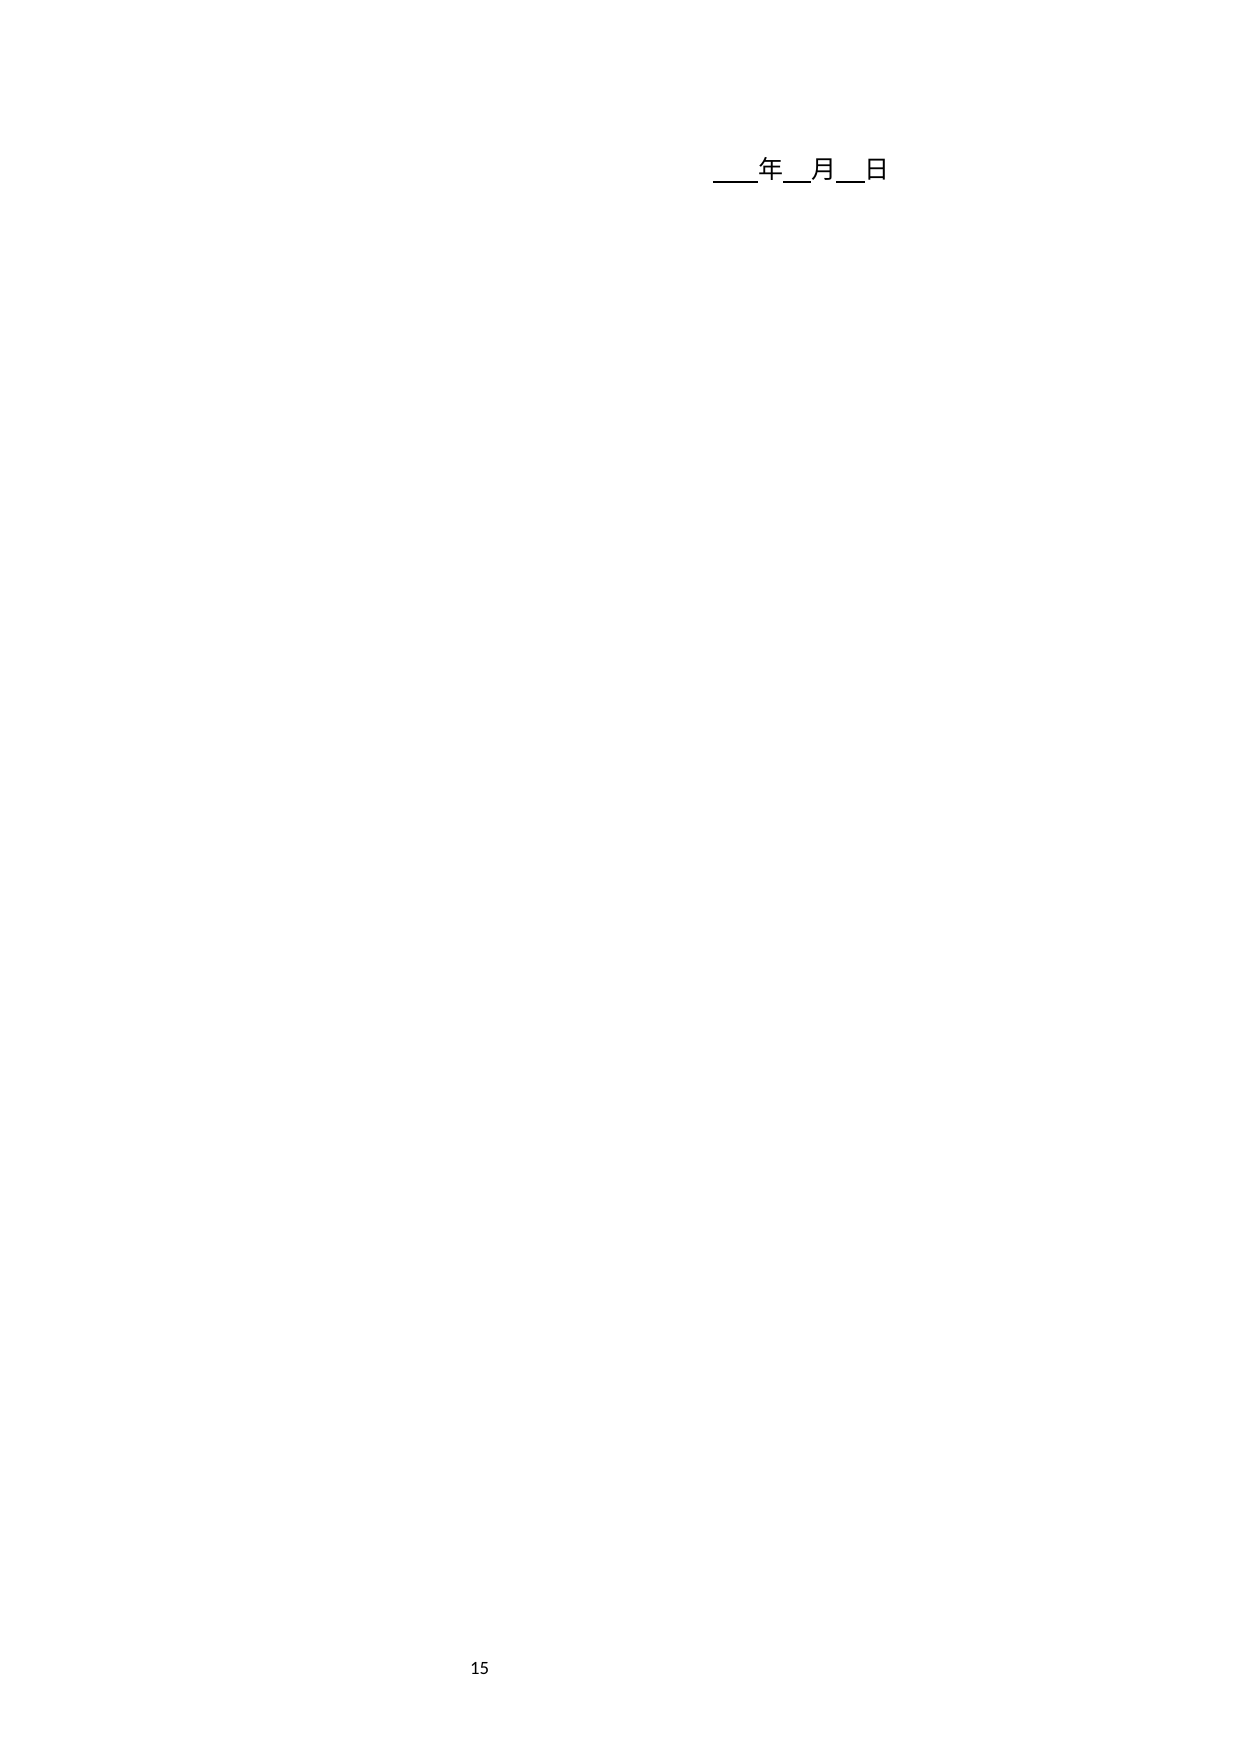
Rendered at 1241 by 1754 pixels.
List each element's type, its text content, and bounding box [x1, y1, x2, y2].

text 年 月 日 [188, 150, 1052, 186]
